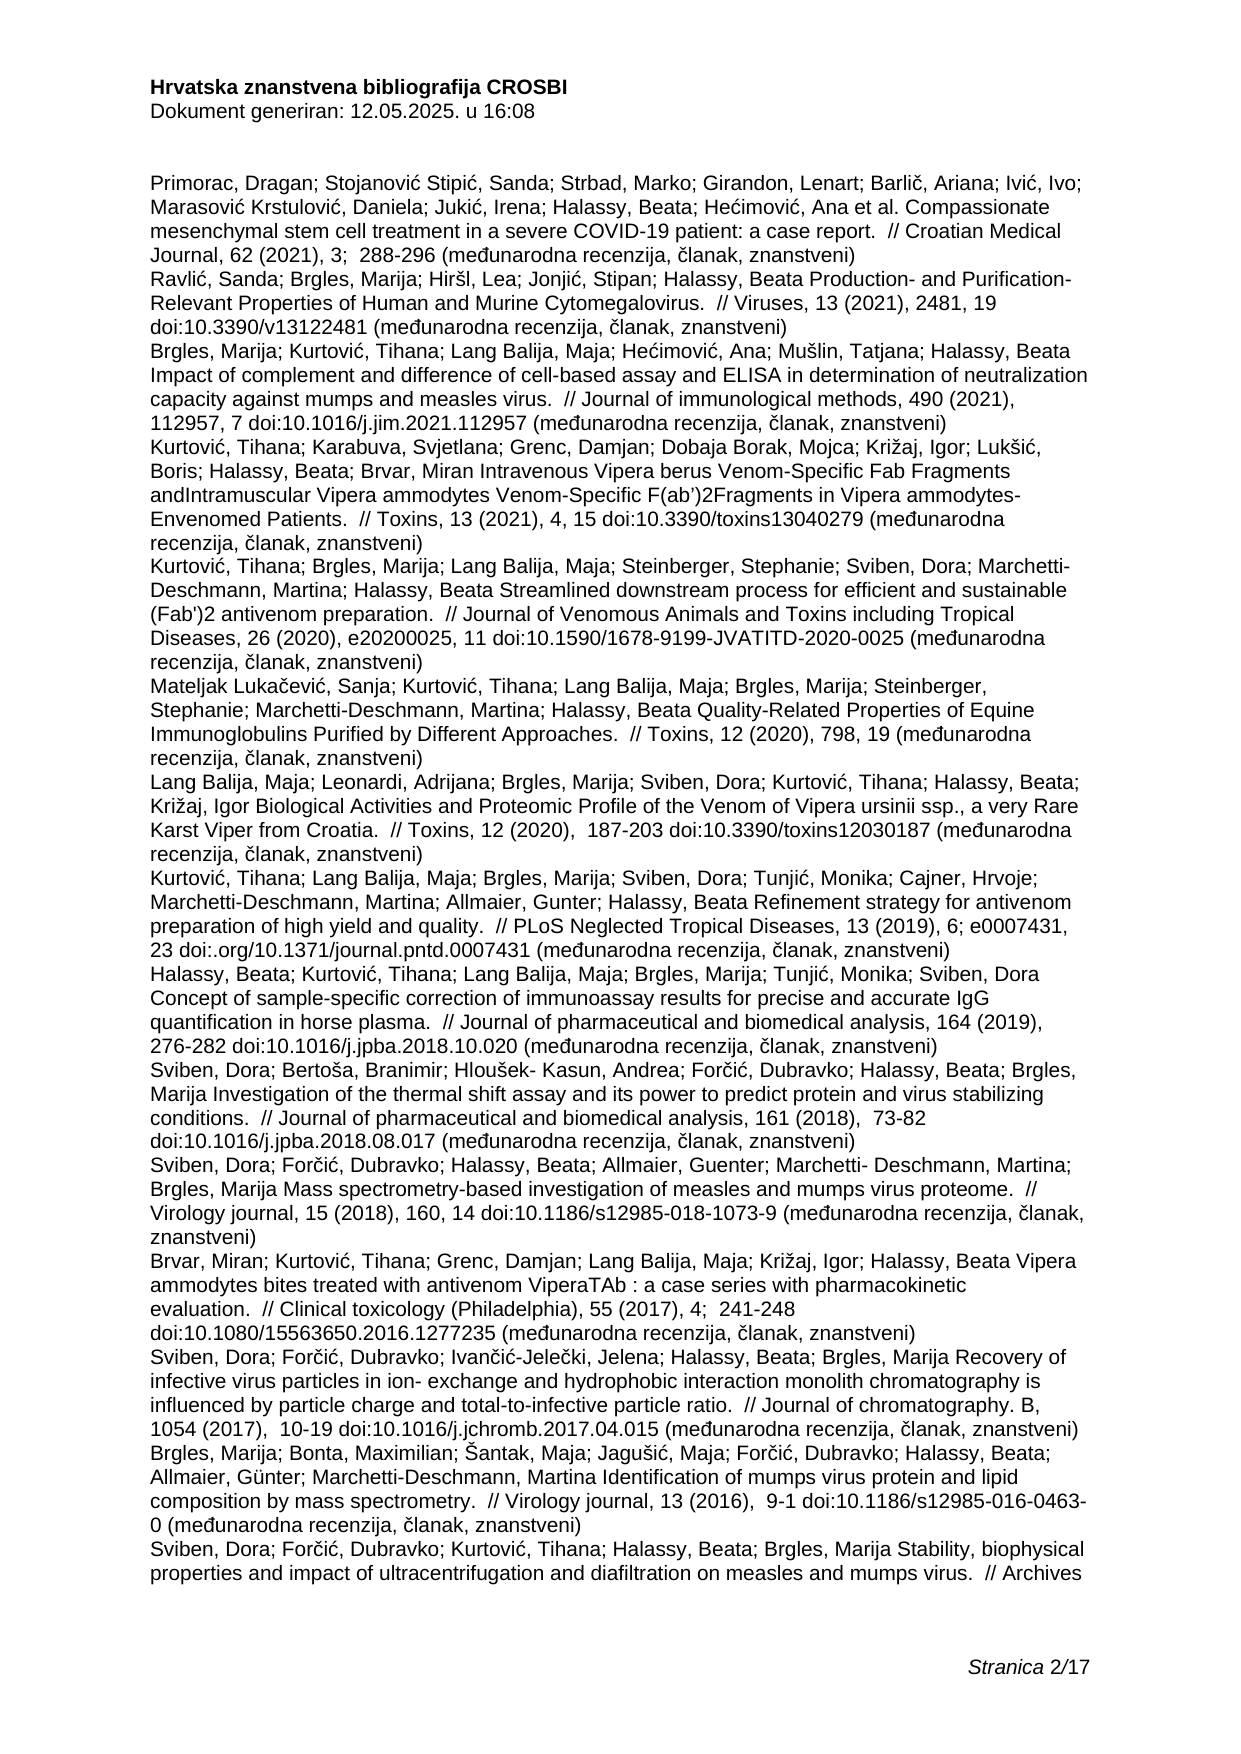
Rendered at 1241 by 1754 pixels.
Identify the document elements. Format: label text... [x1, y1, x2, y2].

text Sviben, Dora; Forčić, Dubravko; Ivančić-Jelečki, Jelena; Halassy, Beata; Brgles, Marija [150, 1345, 1090, 1441]
text Ravlić, Sanda; Brgles, Marija; Hiršl, Lea; Jonjić, Stipan; Halassy, Beata [150, 267, 1090, 339]
text Lang Balija, Maja; Leonardi, Adrijana; Brgles, Marija; Sviben, Dora; Kurtović, Tihana; Halassy, Beata; Križaj, Igor [150, 770, 1090, 866]
text Kurtović, Tihana; Brgles, Marija; Lang Balija, Maja; Steinberger, Stephanie; Sviben, Dora; Marchetti-Deschmann, Martina; Halassy, Beata [150, 554, 1090, 674]
text Brgles, Marija; Bonta, Maximilian; Šantak, Maja; Jagušić, Maja; Forčić, Dubravko; Halassy, Beata; Allmaier, Günter; Marchetti-Deschmann, Martina [150, 1441, 1090, 1537]
text Sviben, Dora; Forčić, Dubravko; Halassy, Beata; Allmaier, Guenter; Marchetti- Deschmann, Martina; Brgles, Marija [150, 1153, 1090, 1249]
text Sviben, Dora; Bertoša, Branimir; Hloušek- Kasun, Andrea; Forčić, Dubravko; Halassy, Beata; Brgles, Marija [150, 1057, 1090, 1153]
text Kurtović, Tihana; Lang Balija, Maja; Brgles, Marija; Sviben, Dora; Tunjić, Monika; Cajner, Hrvoje; Marchetti-Deschmann, Martina; Allmaier, Gunter; Halassy, Beata [150, 866, 1090, 962]
text Primorac, Dragan; Stojanović Stipić, Sanda; Strbad, Marko; Girandon, Lenart; Barlič, Ariana; Ivić, Ivo; Marasović Krstulović, Daniela; Jukić, Irena; Halassy, Beata; Hećimović, Ana et al. [150, 171, 1090, 267]
text Mateljak Lukačević, Sanja; Kurtović, Tihana; Lang Balija, Maja; Brgles, Marija; Steinberger, Stephanie; Marchetti-Deschmann, Martina; Halassy, Beata [150, 674, 1090, 770]
text Brvar, Miran; Kurtović, Tihana; Grenc, Damjan; Lang Balija, Maja; Križaj, Igor; Halassy, Beata [150, 1249, 1090, 1345]
text Brgles, Marija; Kurtović, Tihana; Lang Balija, Maja; Hećimović, Ana; Mušlin, Tatjana; Halassy, Beata [150, 339, 1090, 434]
text Halassy, Beata; Kurtović, Tihana; Lang Balija, Maja; Brgles, Marija; Tunjić, Monika; Sviben, Dora [150, 962, 1090, 1057]
text Kurtović, Tihana; Karabuva, Svjetlana; Grenc, Damjan; Dobaja Borak, Mojca; Križaj, Igor; Lukšić, Boris; Halassy, Beata; Brvar, Miran [150, 434, 1090, 554]
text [150, 1537, 1090, 1584]
